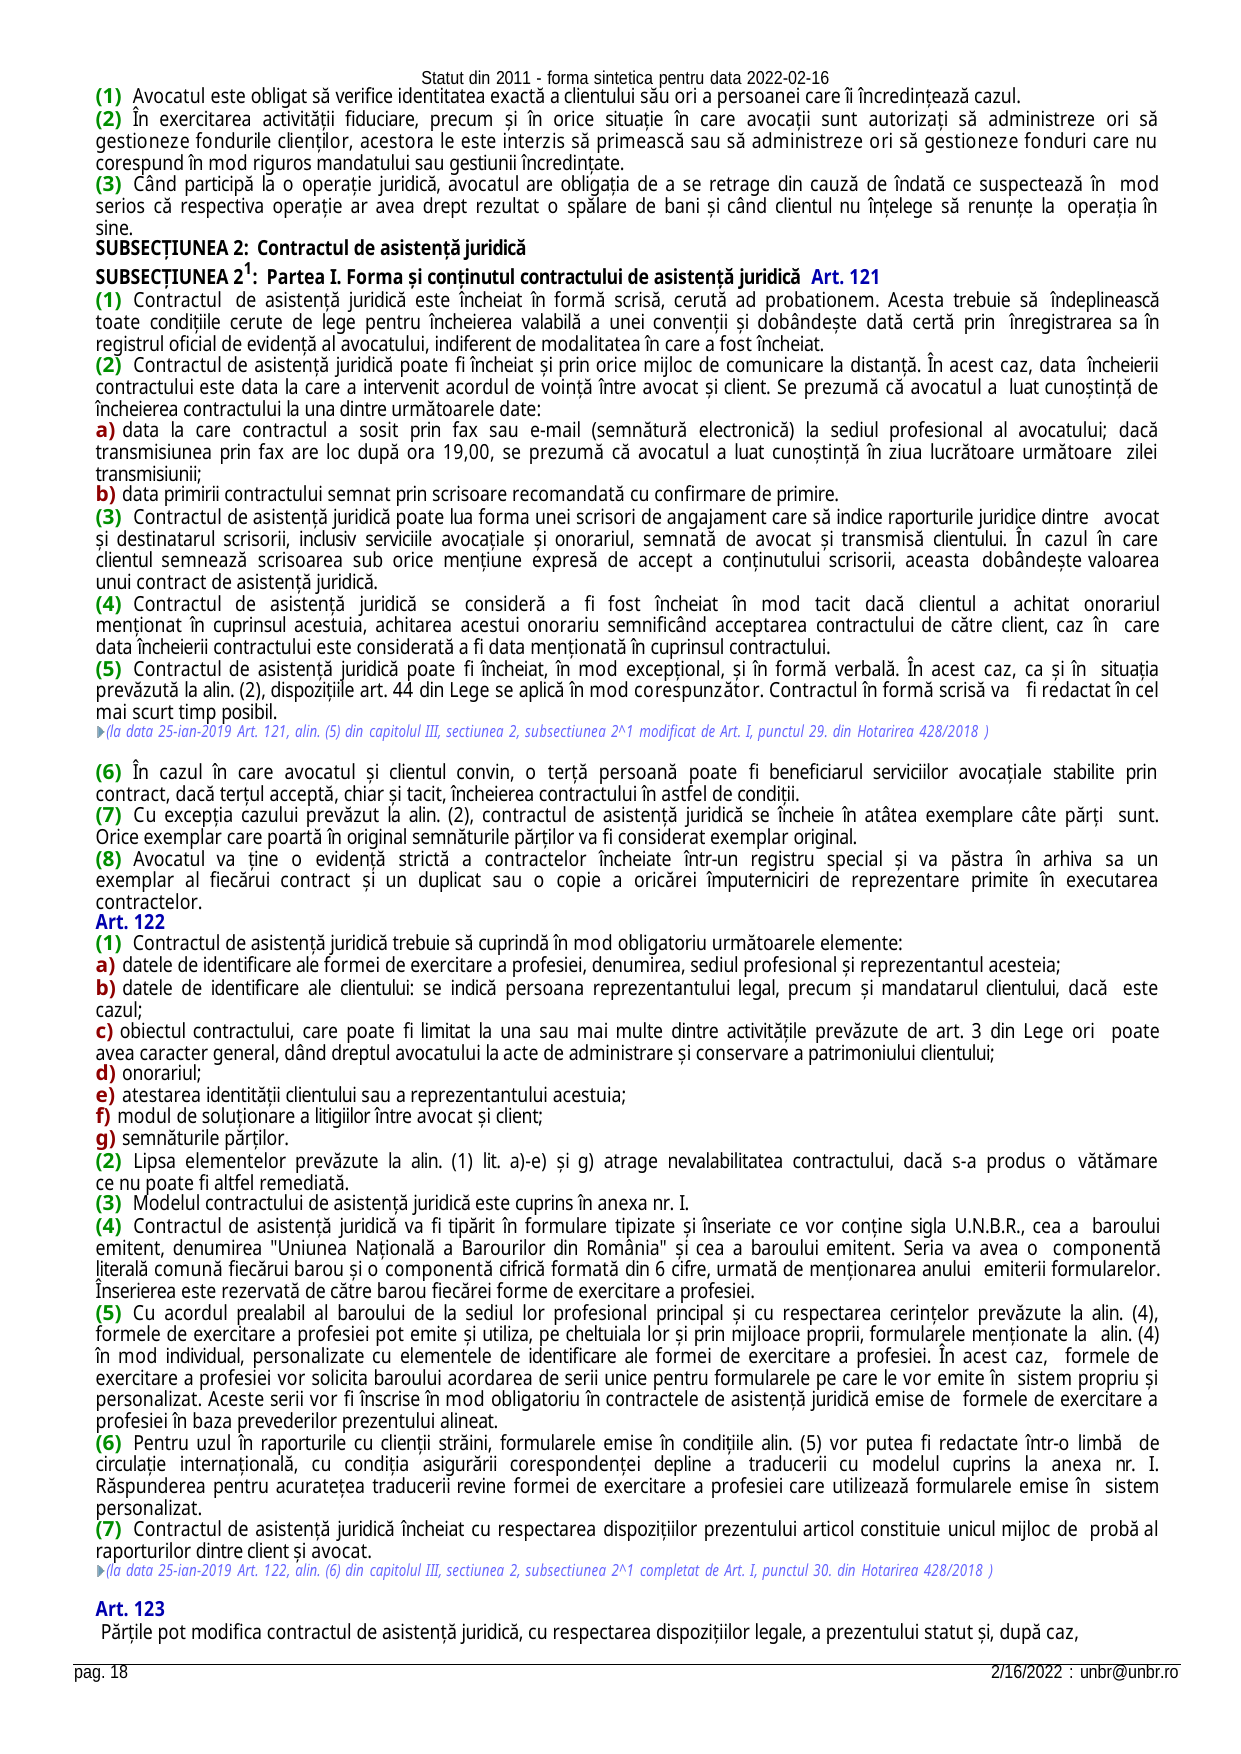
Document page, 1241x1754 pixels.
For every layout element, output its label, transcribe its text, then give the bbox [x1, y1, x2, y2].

list Modelul contractului de asistență juridică este cuprins în anexa nr. I. [95, 1194, 1192, 1214]
list În exercitarea activității fiduciare, precum și în orice situație în care avocații sunt autorizați să administreze ori să gestioneze fondurile clienților, acestora le este interzis să primească sau să administreze ori să gestioneze fonduri care nu corespund în mod riguros mandatului sau gestiunii încredințate. [95, 109, 1158, 174]
list Cu excepția cazului prevăzut la alin. (2), contractul de asistență juridică se încheie în atâtea exemplare câte părți sunt. Orice exemplar care poartă în original semnăturile părților va fi considerat exemplar original. [95, 805, 1161, 849]
picture [95, 1565, 106, 1577]
subtitle Art. 123 [95, 1598, 1192, 1621]
list Contractul de asistență juridică trebuie să cuprindă în mod obligatoriu următoarele elemente: [95, 933, 1192, 955]
list datele de identificare ale clientului: se indică persoana reprezentantului legal, precum și mandatarul clientului, dacă este cazul; [95, 978, 1158, 1022]
list data la care contractul a sosit prin fax sau e-mail (semnătură electronică) la sediul profesional al avocatului; dacă transmisiunea prin fax are loc după ora 19,00, se prezumă că avocatul a luat cunoștință în ziua lucrătoare următoare zilei transmisiunii; [95, 420, 1158, 485]
list Când participă la o operație juridică, avocatul are obligația de a se retrage din cauză de îndată ce suspectează în mod serios că respectiva operație ar avea drept rezultat o spălare de bani și când clientul nu înțelege să renunțe la operația în sine. [95, 174, 1160, 239]
list Contractul de asistență juridică se consideră a fi fost încheiat în mod tacit dacă clientul a achitat onorariul menționat în cuprinsul acestuia, achitarea acestui onorariu semnificând acceptarea contractului de către client, caz în care data încheierii contractului este considerată a fi data menționată în cuprinsul contractului. [95, 594, 1161, 659]
picture [95, 726, 106, 738]
list Avocatul va ține o evidență strictă a contractelor încheiate într-un registru special și va păstra în arhiva sa un exemplar al fiecărui contract și un duplicat sau o copie a oricărei împuterniciri de reprezentare primite în executarea contractelor. [95, 849, 1159, 914]
list onorariul; [95, 1065, 1192, 1085]
text (la data 25-ian-2019 Art. 122, alin. (6) din capitolul III, sectiunea 2, subsectiunea 2^1 completat de Art. I, punctul 30. din Hotarirea 428/2018 ) [106, 1563, 1158, 1580]
list Contractul de asistență juridică poate fi încheiat și prin orice mijloc de comunicare la distanță. În acest caz, data încheierii contractului este data la care a intervenit acordul de voință între avocat și client. Se prezumă că avocatul a luat cunoștință de încheierea contractului la una dintre următoarele date: [95, 355, 1159, 420]
subtitle Art. 122 [95, 914, 1192, 933]
text (la data 25-ian-2019 Art. 121, alin. (5) din capitolul III, sectiunea 2, subsectiunea 2^1 modificat de Art. I, punctul 29. din Hotarirea 428/2018 ) [106, 724, 1158, 741]
list Pentru uzul în raporturile cu clienții străini, formularele emise în condițiile alin. (5) vor putea fi redactate într-o limbă de circulație internațională, cu condiția asigurării corespondenței depline a traducerii cu modelul cuprins la anexa nr. I. Răspunderea pentru acuratețea traducerii revine formei de exercitare a profesiei care utilizează formularele emise în sistem personalizat. [95, 1433, 1160, 1519]
list modul de soluționare a litigiilor între avocat și client; [95, 1106, 1192, 1128]
list data primirii contractului semnat prin scrisoare recomandată cu confirmare de primire. [95, 485, 1192, 505]
list Contractul de asistență juridică este încheiat în formă scrisă, cerută ad probationem. Acesta trebuie să îndeplinească toate condițiile cerute de lege pentru încheierea valabilă a unei convenții și dobândește dată certă prin înregistrarea sa în registrul oficial de evidență al avocatului, indiferent de modalitatea în care a fost încheiat. [95, 290, 1161, 355]
text pag. 18 2/16/2022 : unbr@unbr.ro [74, 1661, 1192, 1683]
list atestarea identității clientului sau a reprezentantului acestuia; [95, 1085, 1192, 1106]
text SUBSECȚIUNEA 21: Partea I. Forma și conținutul contractului de asistență juridică Art. 121 [95, 261, 928, 290]
list În cazul în care avocatul și clientul convin, o terță persoană poate fi beneficiarul serviciilor avocațiale stabilite prin contract, dacă terțul acceptă, chiar și tacit, încheierea contractului în astfel de condiții. [95, 762, 1159, 805]
list Cu acordul prealabil al baroului de la sediul lor profesional principal și cu respectarea cerințelor prevăzute la alin. (4), formele de exercitare a profesiei pot emite și utiliza, pe cheltuiala lor și prin mijloace proprii, formularele menționate la alin. (4) în mod individual, personalizate cu elementele de identificare ale formei de exercitare a profesiei. În acest caz, formele de exercitare a profesiei vor solicita baroului acordarea de serii unice pentru formularele pe care le vor emite în sistem propriu și personalizat. Aceste serii vor fi înscrise în mod obligatoriu în contractele de asistență juridică emise de formele de exercitare a profesiei în baza prevederilor prezentului alineat. [95, 1303, 1159, 1433]
text Părțile pot modifica contractul de asistență juridică, cu respectarea dispozițiilor legale, a prezentului statut și, după caz, [101, 1621, 1192, 1644]
list Lipsa elementelor prevăzute la alin. (1) lit. a)-e) și g) atrage nevalabilitatea contractului, dacă s-a produs o vătămare ce nu poate fi altfel remediată. [95, 1151, 1158, 1194]
list semnăturile părților. [95, 1128, 1192, 1149]
list Contractul de asistență juridică încheiat cu respectarea dispozițiilor prezentului articol constituie unicul mijloc de probă al raporturilor dintre client și avocat. [95, 1519, 1159, 1563]
list datele de identificare ale formei de exercitare a profesiei, denumirea, sediul profesional și reprezentantul acesteia; [95, 955, 1192, 977]
list Contractul de asistență juridică poate lua forma unei scrisori de angajament care să indice raporturile juridice dintre avocat și destinatarul scrisorii, inclusiv serviciile avocațiale și onorariul, semnată de avocat și transmisă clientului. În cazul în care clientul semnează scrisoarea sub orice mențiune expresă de accept a conținutului scrisorii, aceasta dobândește valoarea unui contract de asistență juridică. [95, 507, 1159, 594]
subtitle SUBSECȚIUNEA 2: Contractul de asistență juridică [95, 239, 1192, 259]
list obiectul contractului, care poate fi limitat la una sau mai multe dintre activitățile prevăzute de art. 3 din Lege ori poate avea caracter general, dând dreptul avocatului la acte de administrare și conservare a patrimoniului clientului; [95, 1022, 1161, 1065]
list Contractul de asistență juridică va fi tipărit în formulare tipizate și înseriate ce vor conține sigla U.N.B.R., cea a baroului emitent, denumirea "Uniunea Națională a Barourilor din România" și cea a baroului emitent. Seria va avea o componentă literală comună fiecărui barou și o componentă cifrică formată din 6 cifre, urmată de menționarea anului emiterii formularelor. Înserierea este rezervată de către barou fiecărei forme de exercitare a profesiei. [95, 1216, 1162, 1303]
list Avocatul este obligat să verifice identitatea exactă a clientului său ori a persoanei care îi încredințează cazul. [95, 87, 1192, 108]
list Contractul de asistență juridică poate fi încheiat, în mod excepțional, și în formă verbală. În acest caz, ca și în situația prevăzută la alin. (2), dispozițiile art. 44 din Lege se aplică în mod corespunzător. Contractul în formă scrisă va fi redactat în cel mai scurt timp posibil. [95, 659, 1160, 724]
